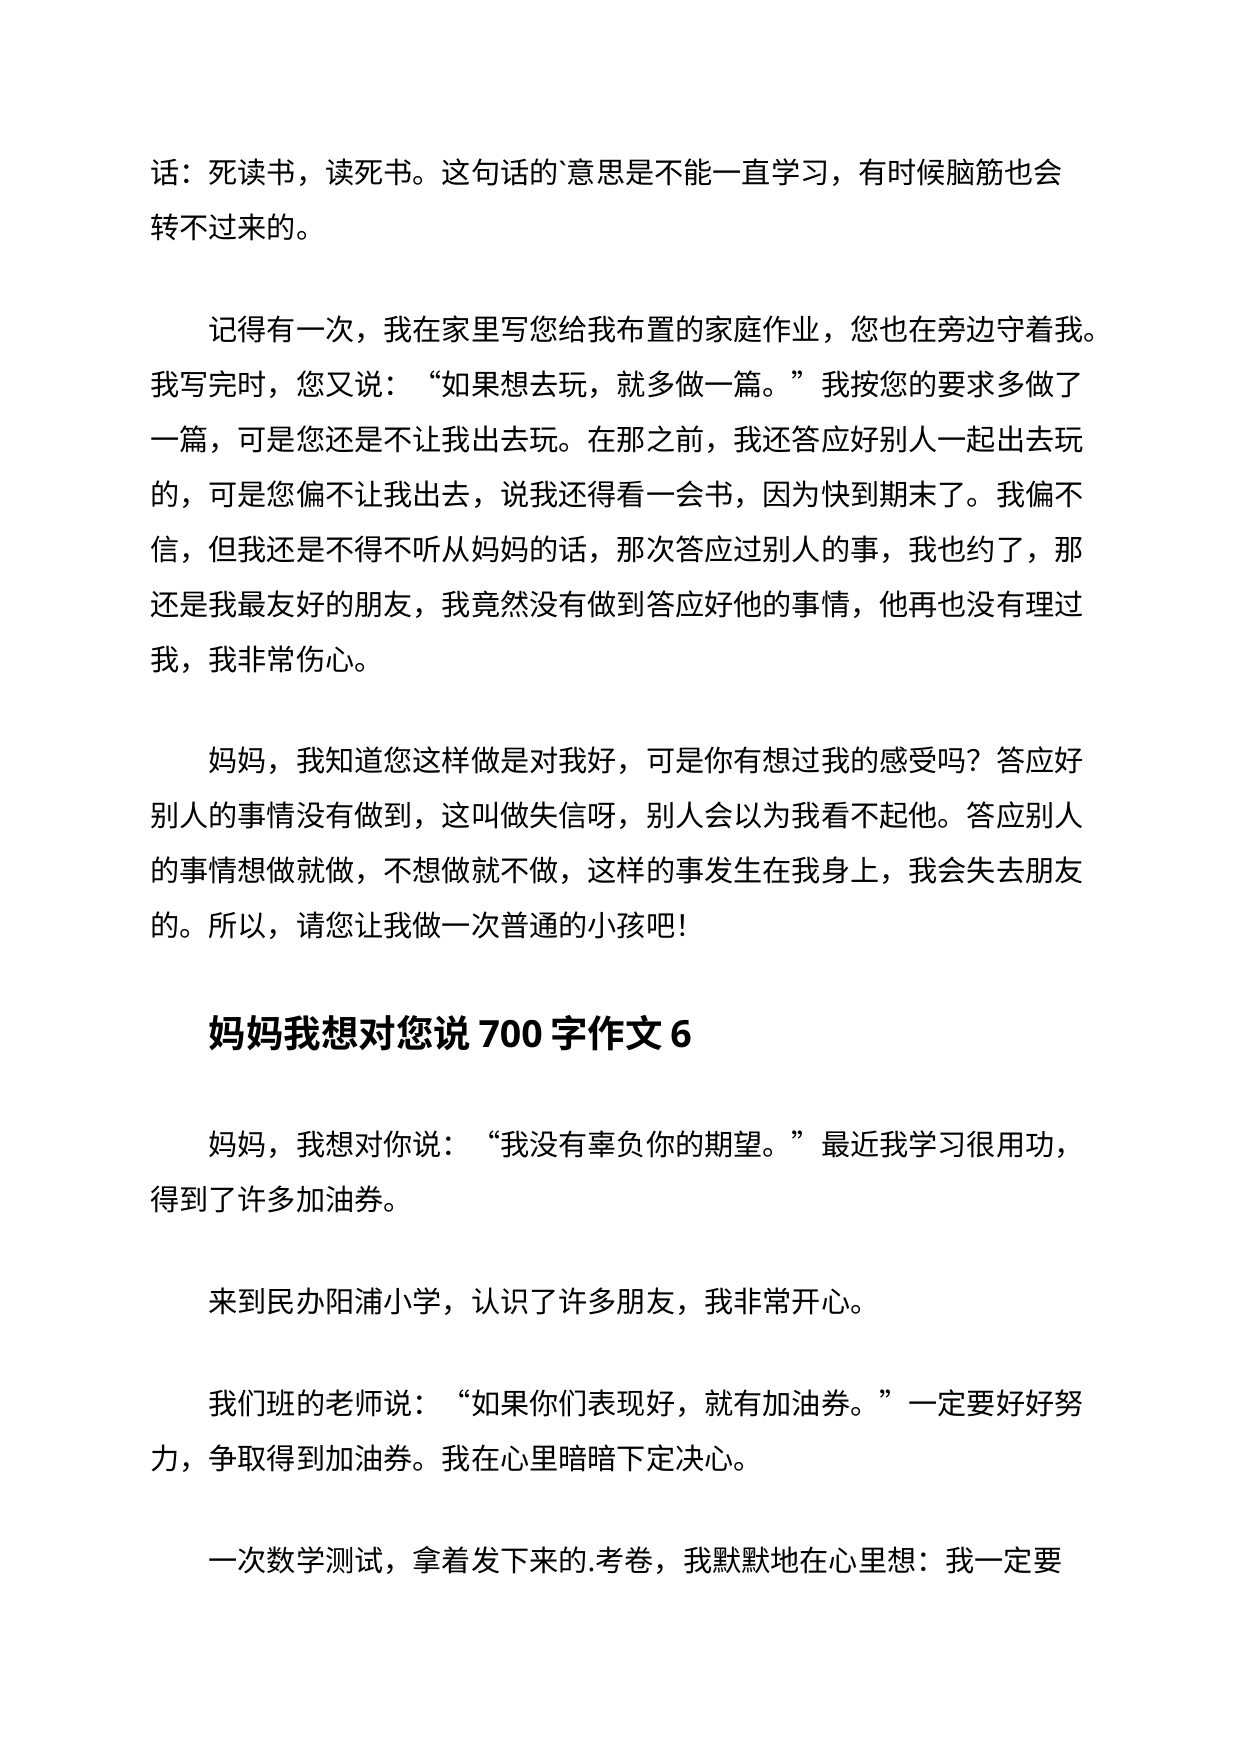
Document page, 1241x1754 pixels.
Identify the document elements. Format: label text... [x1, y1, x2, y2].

text 来到民办阳浦小学，认识了许多朋友，我非常开心。 [150, 1279, 1090, 1321]
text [150, 150, 1090, 247]
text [150, 1537, 1090, 1579]
text 我们班的老师说：“如果你们表现好，就有加油券。”一定要好好努力，争取得到加油券。我在心里暗暗下定决心。 [150, 1380, 1090, 1478]
text 妈妈我想对您说700字作文6 [150, 1004, 1090, 1059]
text 妈妈，我知道您这样做是对我好，可是你有想过我的感受吗？答应好别人的事情没有做到，这叫做失信呀，别人会以为我看不起他。答应别人的事情想做就做，不想做就不做，这样的事发生在我身上，我会失去朋友的。所以，请您让我做一次普通的小孩吧！ [150, 738, 1090, 945]
text 妈妈，我想对你说：“我没有辜负你的期望。”最近我学习很用功，得到了许多加油券。 [150, 1122, 1090, 1219]
text 记得有一次，我在家里写您给我布置的家庭作业，您也在旁边守着我。我写完时，您又说：“如果想去玩，就多做一篇。”我按您的要求多做了一篇，可是您还是不让我出去玩。在那之前，我还答应好别人一起出去玩的，可是您偏不让我出去，说我还得看一会书，因为快到期末了。我偏不信，但我还是不得不听从妈妈的话，那次答应过别人的事，我也约了，那还是我最友好的朋友，我竟然没有做到答应好他的事情，他再也没有理过我，我非常伤心。 [150, 307, 1090, 678]
